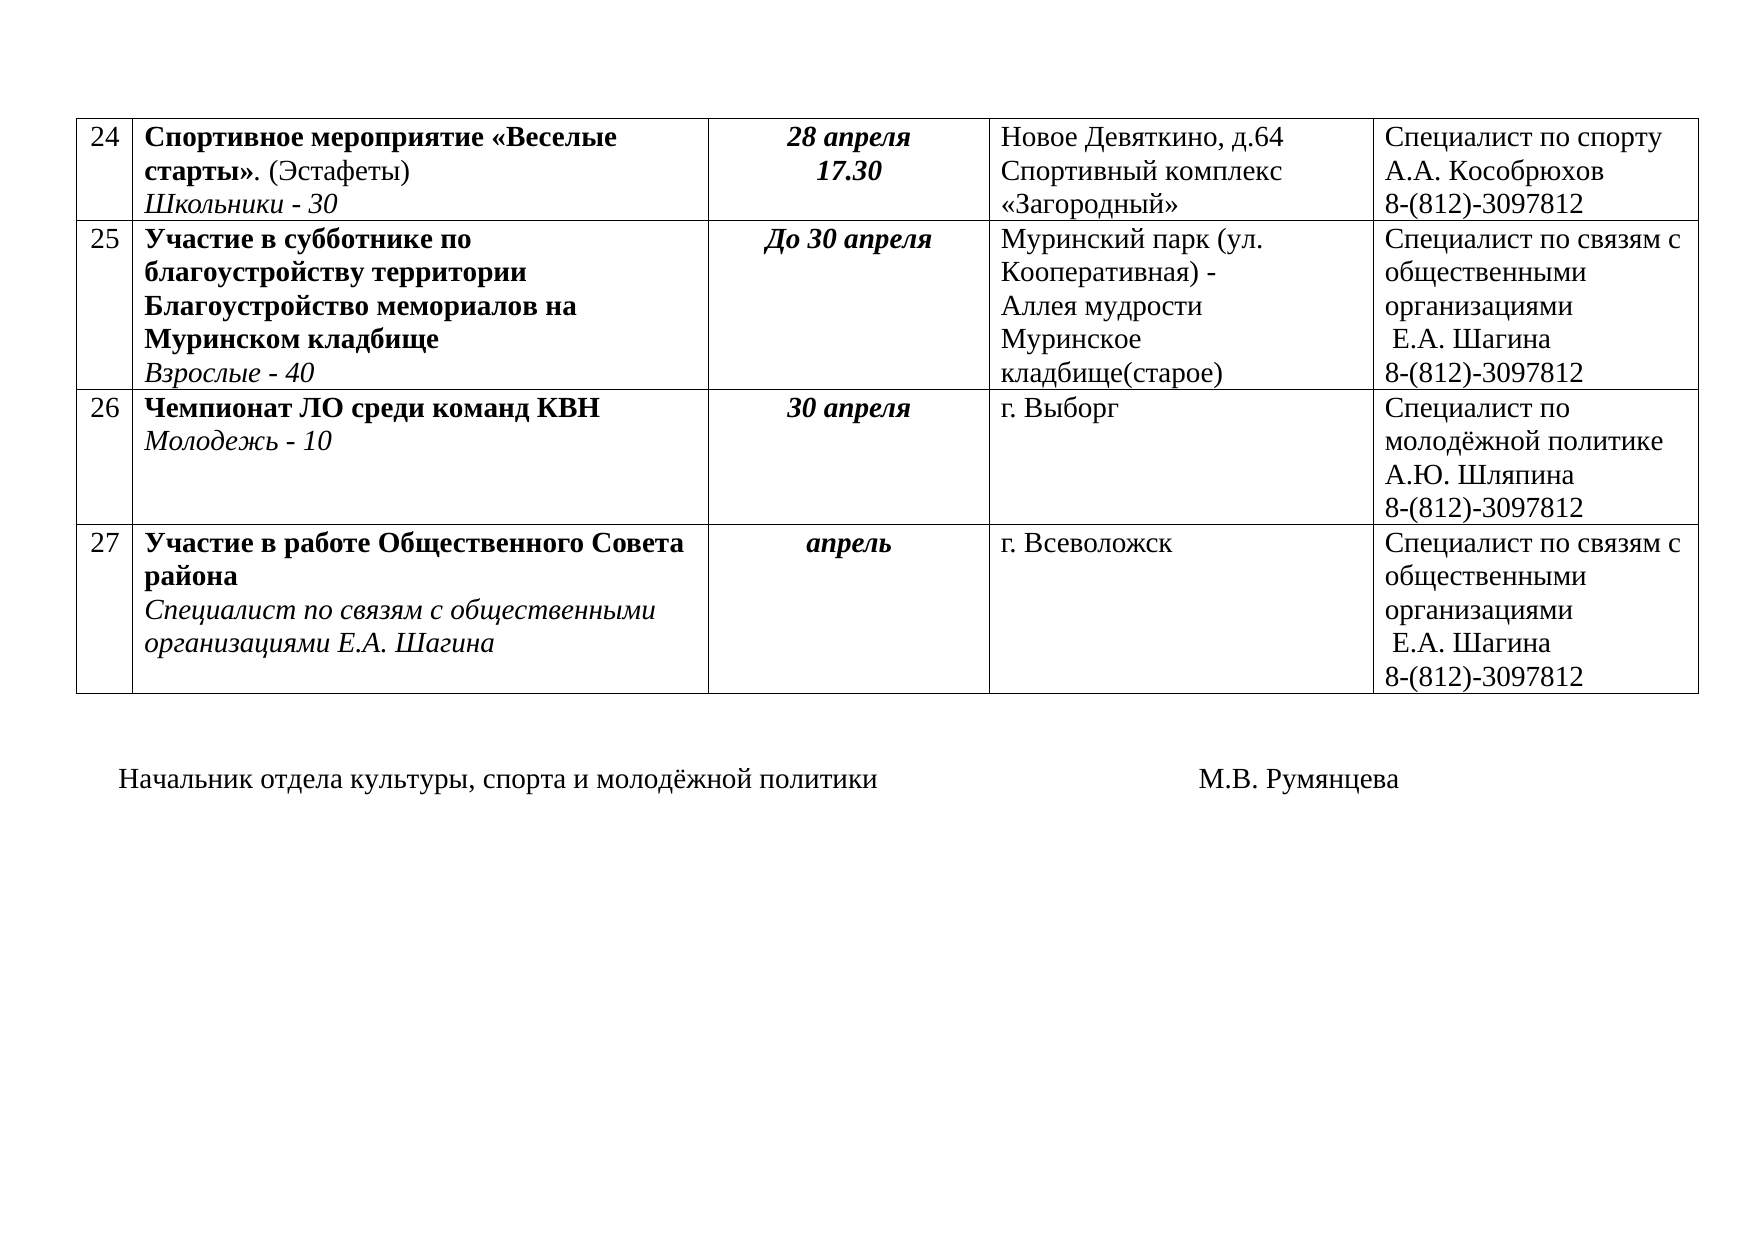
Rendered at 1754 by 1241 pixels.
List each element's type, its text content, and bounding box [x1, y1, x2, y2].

table_cell До 30 апреля [709, 221, 989, 389]
table_cell 25 [77, 221, 132, 389]
table_cell Специалист по связям с общественными организациями Е.А. Шагина 8-(812)-3097812 [1374, 221, 1698, 389]
table_cell 27 [77, 525, 132, 693]
table_cell Спортивное мероприятие «Веселые старты». (Эстафеты) Школьники - 30 [133, 119, 708, 220]
table_cell Специалист по молодёжной политике А.Ю. Шляпина 8-(812)-3097812 [1374, 390, 1698, 524]
table_cell Муринский парк (ул. Кооперативная) - Аллея мудрости Муринское кладбище(старое) [990, 221, 1373, 389]
table_cell Специалист по спорту А.А. Кособрюхов 8-(812)-3097812 [1374, 119, 1698, 220]
table_cell г. Выборг [990, 390, 1373, 524]
table_cell апрель [709, 525, 989, 693]
table_cell г. Всеволожск [990, 525, 1373, 693]
table_cell Участие в работе Общественного Совета района Специалист по связям с общественными организациями Е.А. Шагина [133, 525, 708, 693]
table_cell Участие в субботнике по благоустройству территории Благоустройство мемориалов на Муринском кладбище Взрослые - 40 [133, 221, 708, 389]
table_cell Специалист по связям с общественными организациями Е.А. Шагина 8-(812)-3097812 [1374, 525, 1698, 693]
text Начальник отдела культуры, спорта и молодёжной политики М.В. Румянцева [118, 761, 1636, 794]
table_cell 26 [77, 390, 132, 524]
table_cell Чемпионат ЛО среди команд КВН Молодежь - 10 [133, 390, 708, 524]
table_cell Новое Девяткино, д.64 Спортивный комплекс «Загородный» [990, 119, 1373, 220]
table_cell 24 [77, 119, 132, 220]
table_cell 30 апреля [709, 390, 989, 524]
table_cell 28 апреля 17.30 [709, 119, 989, 220]
